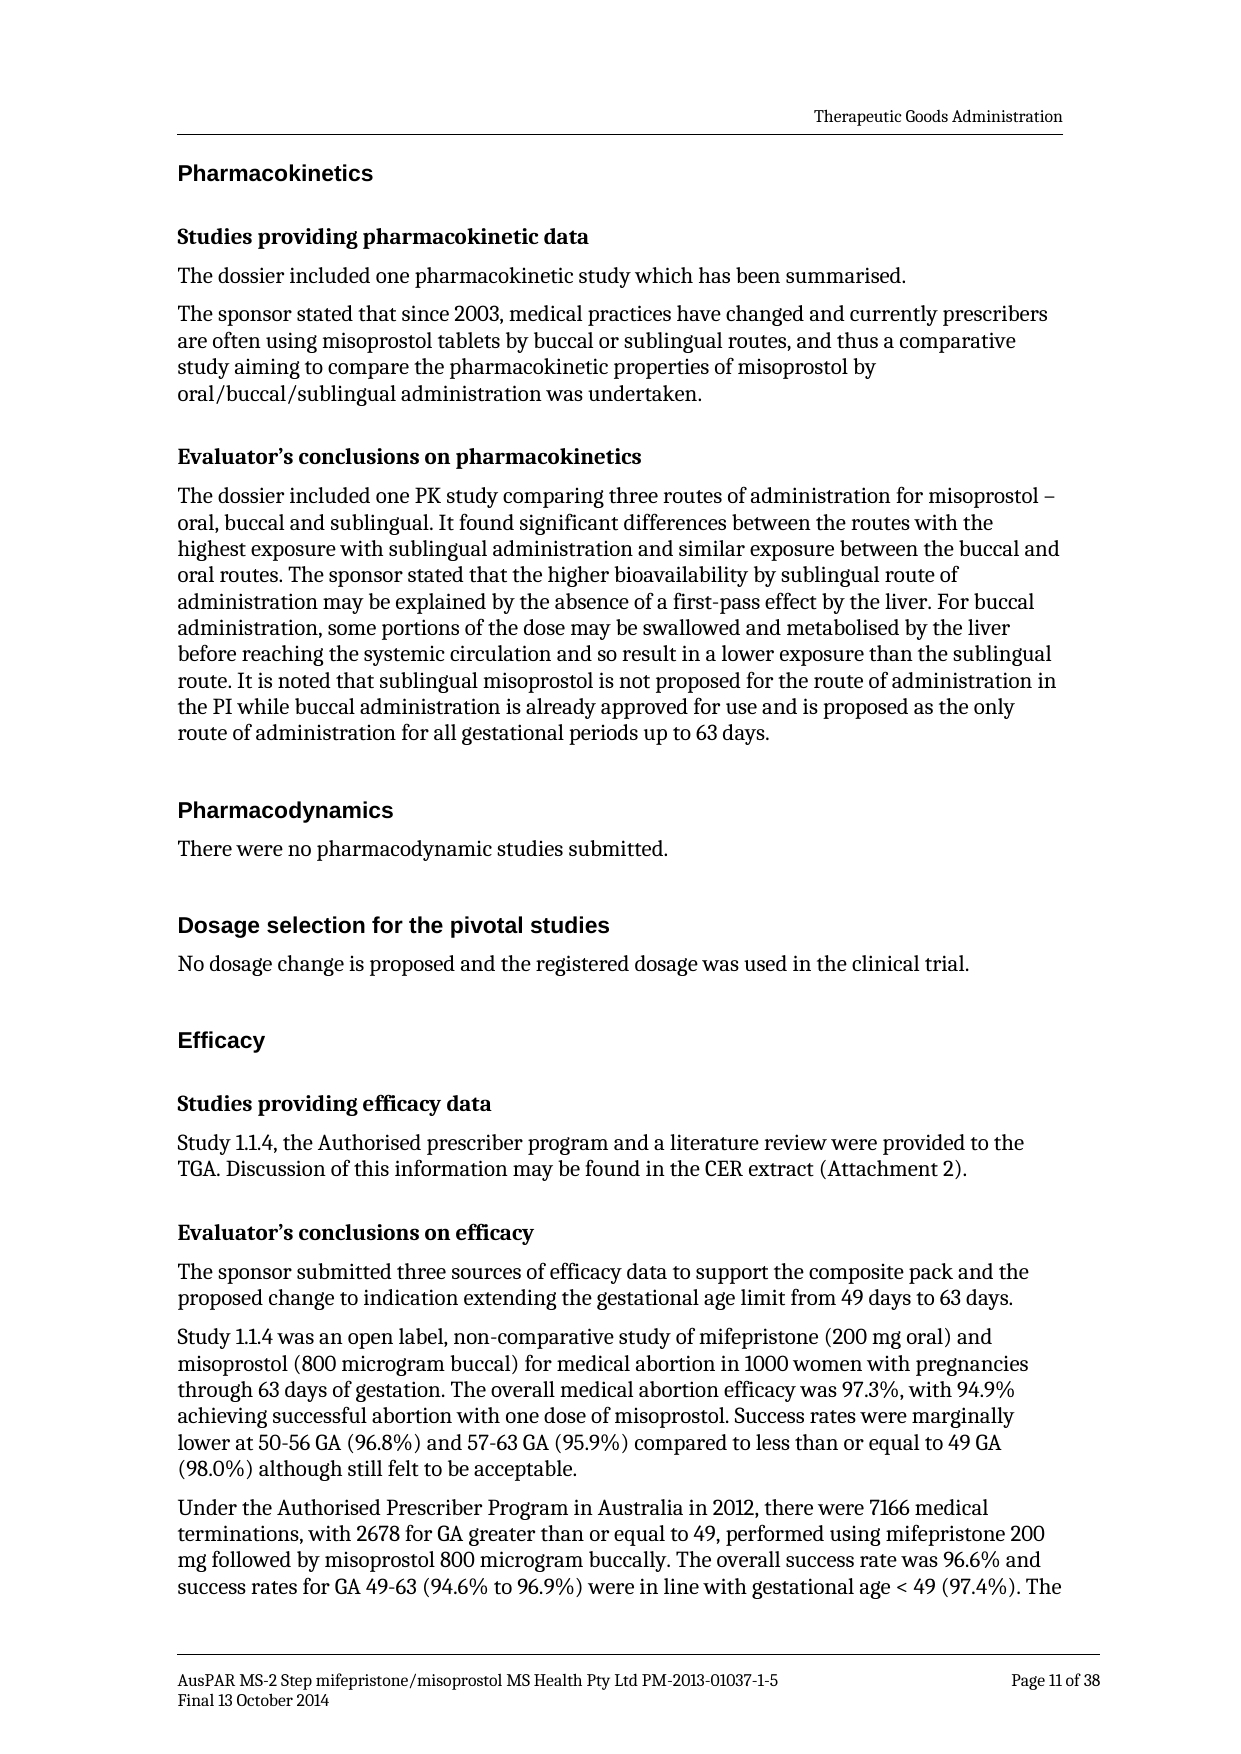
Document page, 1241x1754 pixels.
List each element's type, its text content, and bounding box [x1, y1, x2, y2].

text The dossier included one PK study comparing three routes of administration for misoprostol – oral, buccal and sublingual. It found significant differences between the routes with the highest exposure with sublingual administration and similar exposure between the buccal and oral routes. The sponsor stated that the higher bioavailability by sublingual route of administration may be explained by the absence of a first-pass effect by the liver. For buccal administration, some portions of the dose may be swallowed and metabolised by the liver before reaching the systemic circulation and so result in a lower exposure than the sublingual route. It is noted that sublingual misoprostol is not proposed for the route of administration in the PI while buccal administration is already approved for use and is proposed as the only route of administration for all gestational periods up to 63 days. [177, 483, 1063, 747]
text No dosage change is proposed and the registered dosage was used in the clinical trial. [177, 951, 1063, 977]
text Study 1.1.4 was an open label, non-comparative study of mifepristone (200 mg oral) and misoprostol (800 microgram buccal) for medical abortion in 1000 women with pregnancies through 63 days of gestation. The overall medical abortion efficacy was 97.3%, with 94.9% achieving successful abortion with one dose of misoprostol. Success rates were marginally lower at 50-56 GA (96.8%) and 57-63 GA (95.9%) compared to less than or equal to 49 GA (98.0%) although still felt to be acceptable. [177, 1324, 1063, 1482]
text The sponsor stated that since 2003, medical practices have changed and currently prescribers are often using misoprostol tablets by buccal or sublingual routes, and thus a comparative study aiming to compare the pharmacokinetic properties of misoprostol by oral/buccal/sublingual administration was undertaken. [177, 301, 1063, 407]
text There were no pharmacodynamic studies submitted. [177, 835, 1063, 862]
subtitle Studies providing pharmacokinetic data [177, 223, 1063, 250]
text The sponsor submitted three sources of efficacy data to support the composite pack and the proposed change to indication extending the gestational age limit from 49 days to 63 days. [177, 1259, 1063, 1311]
subtitle Efficacy [177, 1027, 1063, 1053]
subtitle Evaluator’s conclusions on efficacy [177, 1220, 1063, 1246]
subtitle Dosage selection for the pivotal studies [177, 912, 1063, 938]
text The dossier included one pharmacokinetic study which has been summarised. [177, 262, 1063, 289]
subtitle Studies providing efficacy data [177, 1091, 1063, 1117]
subtitle Pharmacodynamics [177, 797, 1063, 823]
text Study 1.1.4, the Authorised prescriber program and a literature review were provided to the TGA. Discussion of this information may be found in the CER extract (Attachment 2). [177, 1130, 1063, 1182]
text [177, 1494, 1063, 1600]
subtitle Evaluator’s conclusions on pharmacokinetics [177, 444, 1063, 471]
subtitle Pharmacokinetics [177, 160, 1063, 186]
